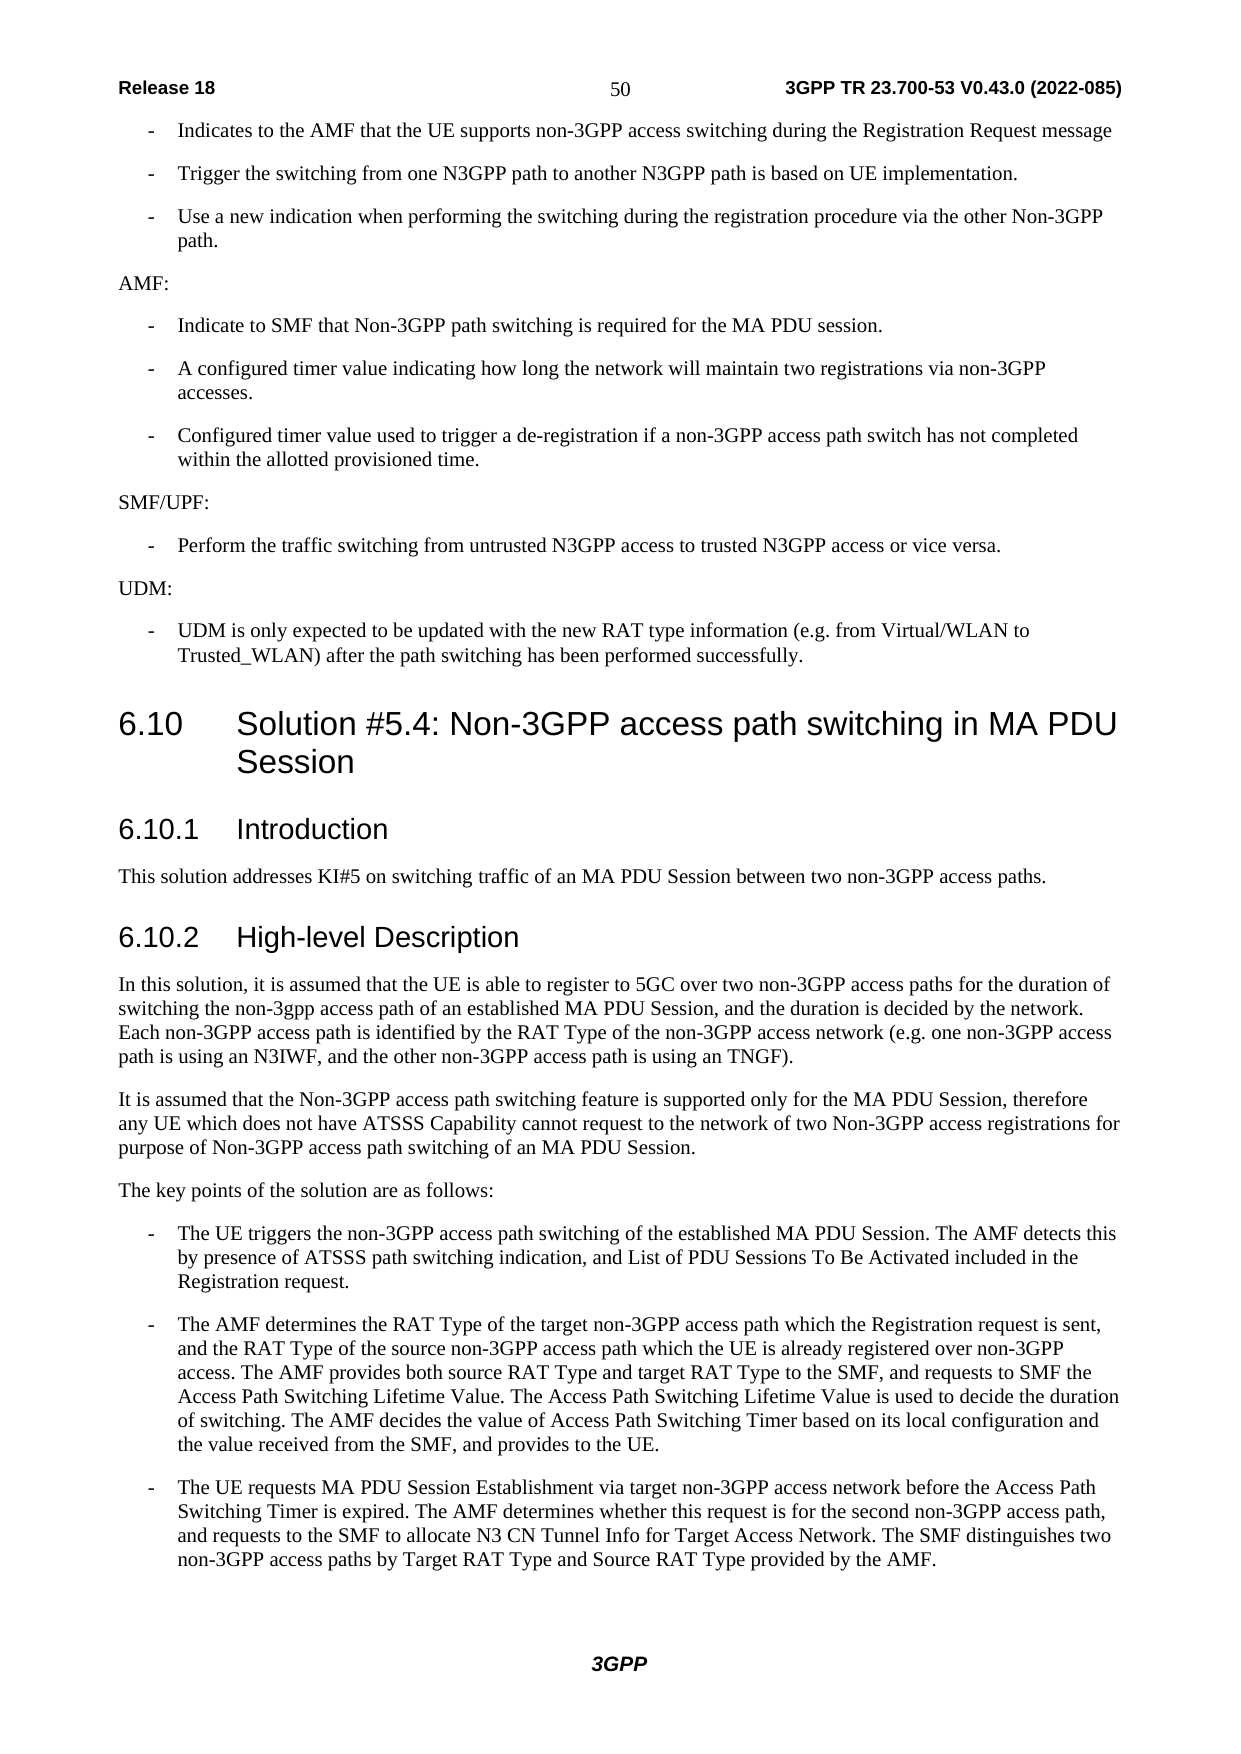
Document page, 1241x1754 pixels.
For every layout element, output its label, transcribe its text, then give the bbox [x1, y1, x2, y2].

text - Perform the traffic switching from untrusted N3GPP access to trusted N3GPP access or vice versa. [148, 533, 1122, 557]
text 6.10.1 Introduction [118, 812, 1122, 846]
text UDM: [118, 576, 1122, 600]
text - The UE triggers the non-3GPP access path switching of the established MA PDU Session. The AMF detects this by presence of ATSSS path switching indication, and List of PDU Sessions To Be Activated included in the Registration request. [148, 1221, 1122, 1293]
text In this solution, it is assumed that the UE is able to register to 5GC over two non-3GPP access paths for the duration of switching the non-3gpp access path of an established MA PDU Session, and the duration is decided by the network. Each non-3GPP access path is identified by the RAT Type of the non-3GPP access network (e.g. one non-3GPP access path is using an N3IWF, and the other non-3GPP access path is using an TNGF). [118, 972, 1122, 1068]
text - The UE requests MA PDU Session Establishment via target non-3GPP access network before the Access Path Switching Timer is expired. The AMF determines whether this request is for the second non-3GPP access path, and requests to the SMF to allocate N3 CN Tunnel Info for Target Access Network. The SMF distinguishes two non-3GPP access paths by Target RAT Type and Source RAT Type provided by the AMF. [148, 1475, 1122, 1571]
text - UDM is only expected to be updated with the new RAT type information (e.g. from Virtual/WLAN to Trusted_WLAN) after the path switching has been performed successfully. [148, 618, 1122, 667]
text - Configured timer value used to trigger a de-registration if a non-3GPP access path switch has not completed within the allotted provisioned time. [148, 423, 1122, 471]
text AMF: [118, 271, 1122, 295]
text - The AMF determines the RAT Type of the target non-3GPP access path which the Registration request is sent, and the RAT Type of the source non-3GPP access path which the UE is already registered over non-3GPP access. The AMF provides both source RAT Type and target RAT Type to the SMF, and requests to SMF the Access Path Switching Lifetime Value. The Access Path Switching Lifetime Value is used to decide the duration of switching. The AMF decides the value of Access Path Switching Timer based on its local configuration and the value received from the SMF, and provides to the UE. [148, 1312, 1122, 1456]
text SMF/UPF: [118, 490, 1122, 514]
text This solution addresses KI#5 on switching traffic of an MA PDU Session between two non-3GPP access paths. [118, 864, 1122, 888]
text - Indicates to the AMF that the UE supports non-3GPP access switching during the Registration Request message [148, 118, 1122, 142]
text 6.10.2 High-level Description [118, 920, 1122, 953]
text - Use a new indication when performing the switching during the registration procedure via the other Non-3GPP path. [148, 204, 1122, 252]
text 6.10 Solution #5.4: Non-3GPP access path switching in MA PDU Session [118, 704, 1122, 781]
text - A configured timer value indicating how long the network will maintain two registrations via non-3GPP accesses. [148, 356, 1122, 404]
text - Trigger the switching from one N3GPP path to another N3GPP path is based on UE implementation. [148, 161, 1122, 185]
text It is assumed that the Non-3GPP access path switching feature is supported only for the MA PDU Session, therefore any UE which does not have ATSSS Capability cannot request to the network of two Non-3GPP access registrations for purpose of Non-3GPP access path switching of an MA PDU Session. [118, 1087, 1122, 1159]
text - Indicate to SMF that Non-3GPP path switching is required for the MA PDU session. [148, 313, 1122, 337]
text The key points of the solution are as follows: [118, 1178, 1122, 1202]
